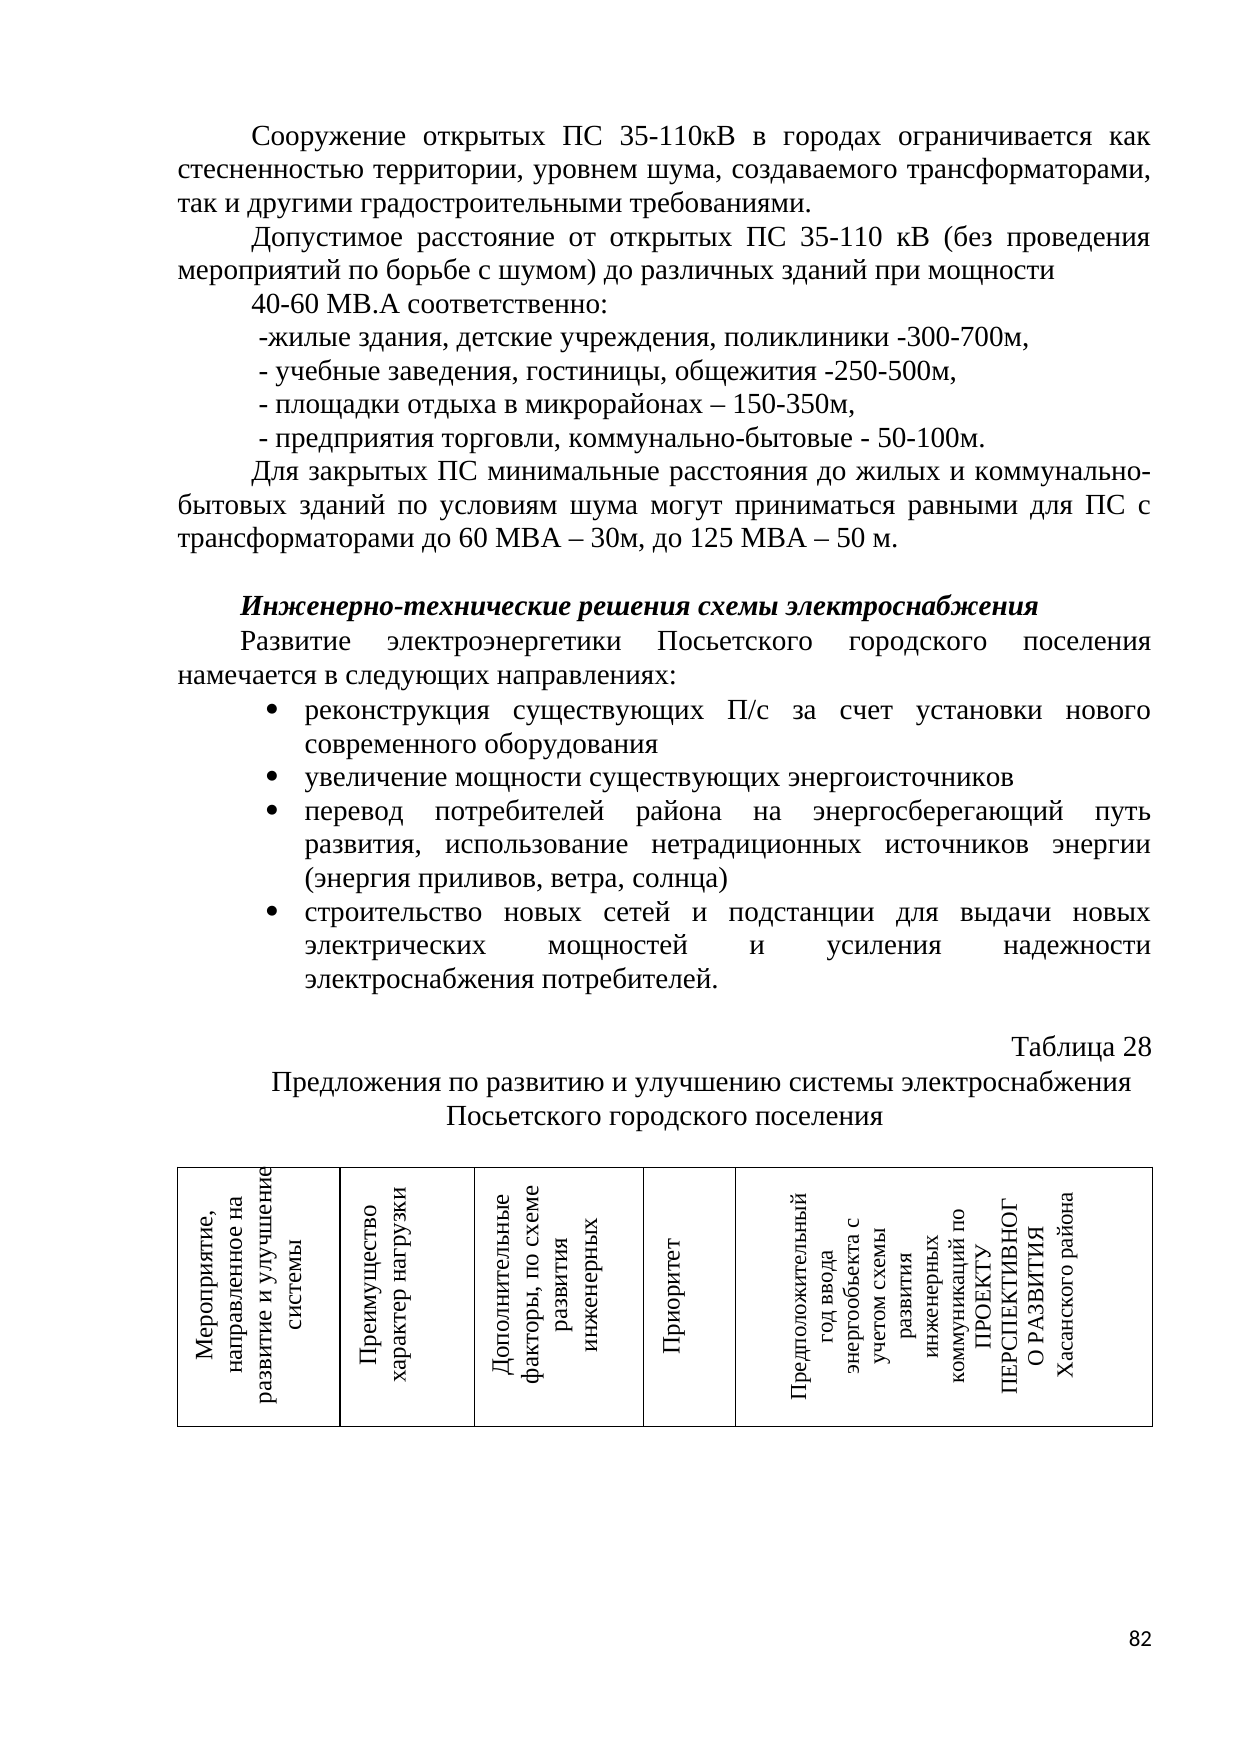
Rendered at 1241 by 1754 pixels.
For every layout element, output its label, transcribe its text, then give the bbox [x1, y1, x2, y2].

list увеличение мощности существующих энергоисточников [267, 759, 1152, 793]
text Сооружение открытых ПС 35-110кВ в городах ограничивается как стесненностью территории, уровнем шума, создаваемого трансформаторами, так и другими градостроительными требованиями. [177, 118, 1152, 219]
text - площадки отдыха в микрорайонах – 150-350м, [177, 386, 1152, 420]
text - предприятия торговли, коммунально-бытовые - 50-100м. [177, 420, 1152, 453]
text 40-60 МВ.А соответственно: [177, 286, 1152, 319]
text Таблица 28 [177, 1029, 1152, 1063]
text - учебные заведения, гостиницы, общежития -250-500м, [177, 353, 1152, 386]
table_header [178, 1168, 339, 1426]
text -жилые здания, детские учреждения, поликлиники -300-700м, [177, 319, 1152, 353]
text Предложения по развитию и улучшению системы электроснабжения Посьетского городского поселения [177, 1064, 1152, 1132]
text Допустимое расстояние от открытых ПС 35-110 кВ (без проведения мероприятий по борьбе с шумом) до различных зданий при мощности [177, 219, 1152, 286]
list реконструкция существующих П/с за счет установки нового современного оборудования [267, 692, 1152, 759]
list перевод потребителей района на энергосберегающий путь развития, использование нетрадиционных источников энергии (энергия приливов, ветра, солнца) [267, 793, 1152, 894]
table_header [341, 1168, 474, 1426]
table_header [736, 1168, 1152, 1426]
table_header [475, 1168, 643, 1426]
text Развитие электроэнергетики Посьетского городского поселения намечается в следующих направлениях: [177, 623, 1152, 691]
text Для закрытых ПС минимальные расстояния до жилых и коммунально-бытовых зданий по условиям шума могут приниматься равными для ПС с трансформаторами до 60 МВА – 30м, до 125 МВА – 50 м. [177, 453, 1152, 554]
text Инженерно-технические решения схемы электроснабжения [177, 588, 1152, 621]
list строительство новых сетей и подстанции для выдачи новых электрических мощностей и усиления надежности электроснабжения потребителей. [267, 894, 1152, 994]
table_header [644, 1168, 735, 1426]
